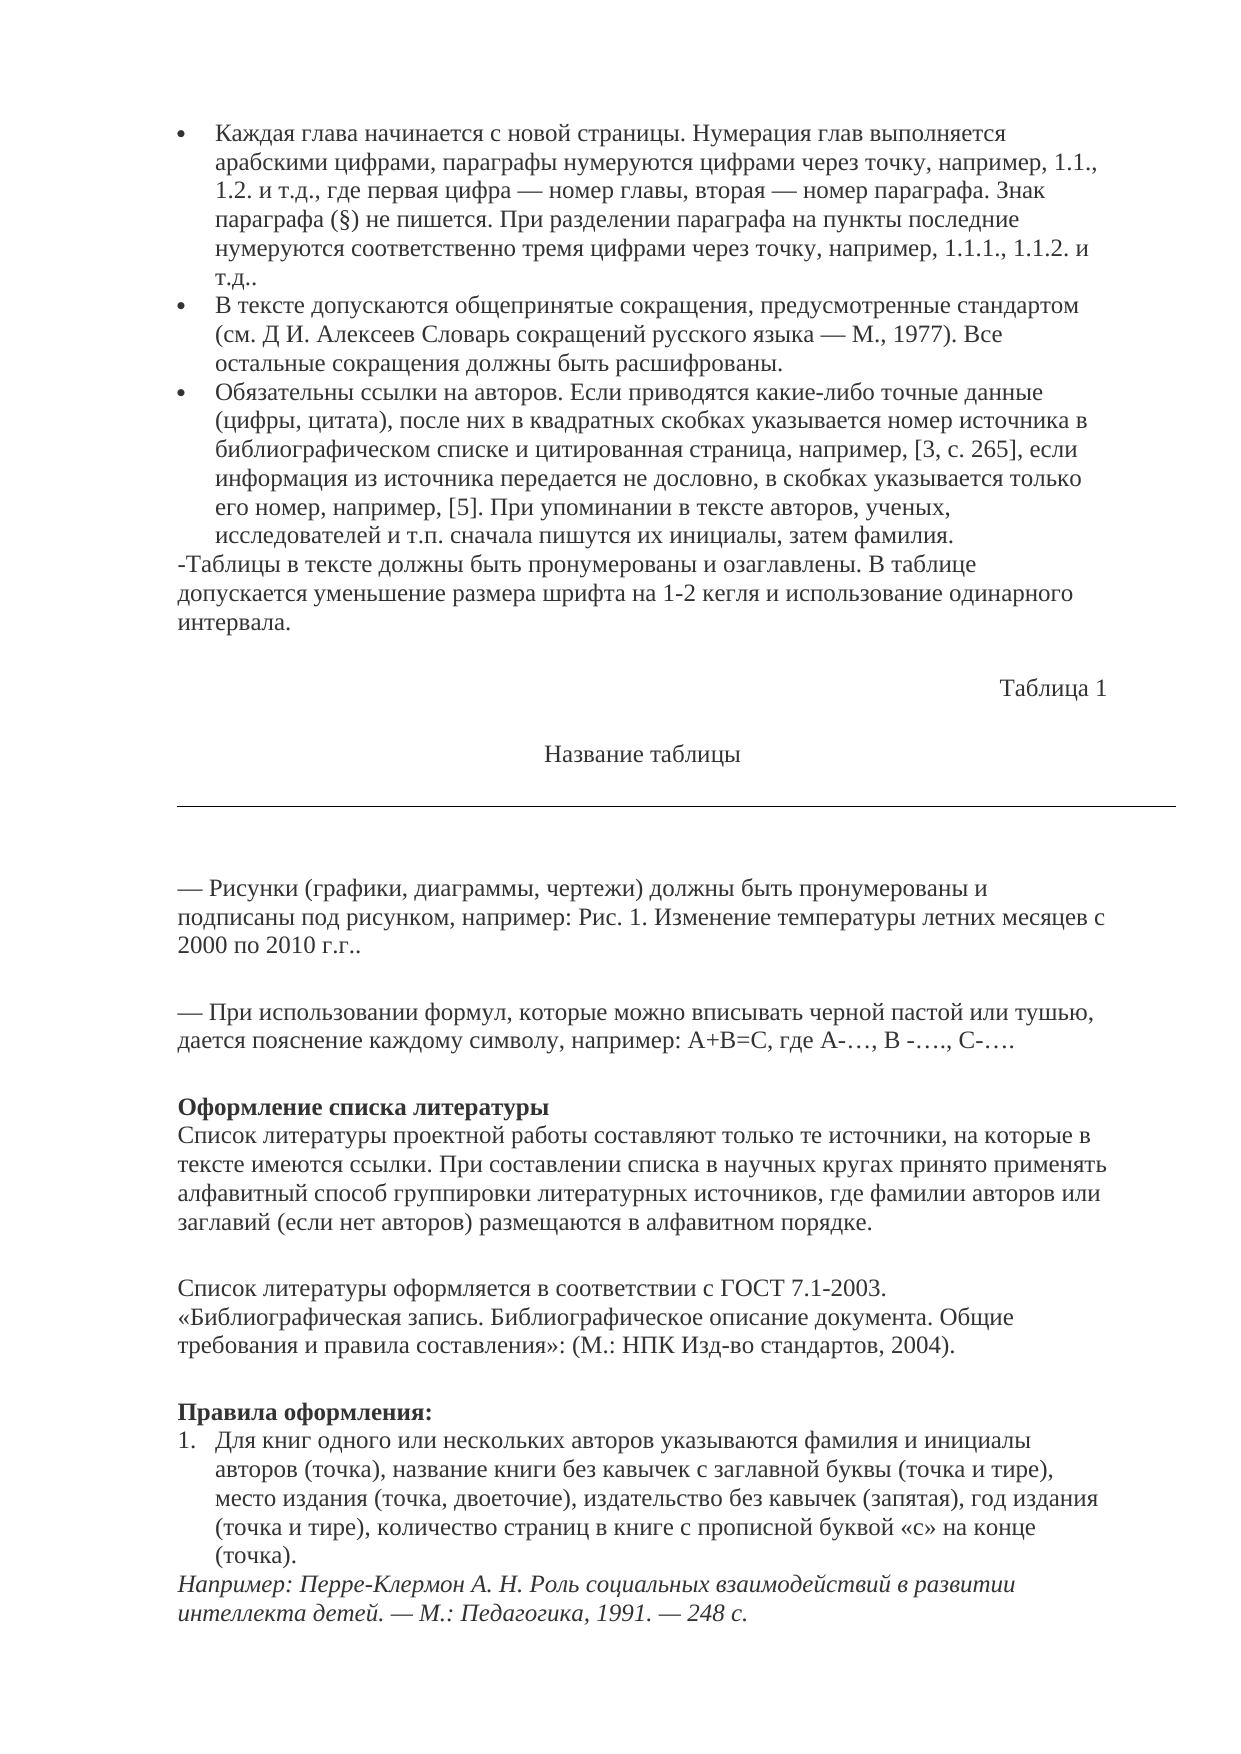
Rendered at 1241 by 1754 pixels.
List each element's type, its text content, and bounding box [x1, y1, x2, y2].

text — Рисунки (графики, диаграммы, чертежи) должны быть пронумерованы и подписаны под рисунком, например: Рис. 1. Изменение температуры летних месяцев с 2000 по 2010 г.г.. [177, 873, 1107, 959]
text Список литературы оформляется в соответствии с ГОСТ 7.1-2003. «Библиографическая запись. Библиографическое описание документа. Общие требования и правила составления»: (М.: НПК Изд-во стандартов, 2004). [177, 1273, 1107, 1359]
text Правила оформления: [177, 1397, 1107, 1425]
list Каждая глава начинается с новой страницы. Нумерация глав выполняется арабскими цифрами, параграфы нумеруются цифрами через точку, например, 1.1., 1.2. и т.д., где первая цифра — номер главы, вторая — номер параграфа. Знак параграфа (§) не пишется. При разделении параграфа на пункты последние нумеруются соответственно тремя цифрами через точку, например, 1.1.1., 1.1.2. и т.д.. [177, 118, 1107, 291]
text Оформление списка литературы [177, 1092, 1107, 1120]
text Таблица 1 [177, 673, 1107, 702]
list В тексте допускаются общепринятые сокращения, предусмотренные стандартом (см. Д И. Алексеев Словарь сокращений русского языка — М., 1977). Все остальные сокращения должны быть расшифрованы. [177, 291, 1107, 377]
list Для книг одного или нескольких авторов указываются фамилия и инициалы авторов (точка), название книги без кавычек с заглавной буквы (точка и тире), место издания (точка, двоеточие), издательство без кавычек (запятая), год издания (точка и тире), количество страниц в книге с прописной буквой «с» на конце (точка). [177, 1425, 1107, 1569]
text -Таблицы в тексте должны быть пронумерованы и озаглавлены. В таблице допускается уменьшение размера шрифта на 1-2 кегля и использование одинарного интервала. [177, 549, 1107, 636]
text интеллекта детей. — М.: Педагогика, 1991. — 248 с. [177, 1598, 1107, 1627]
list Обязательны ссылки на авторов. Если приводятся какие-либо точные данные (цифры, цитата), после них в квадратных скобках указывается номер источника в библиографическом списке и цитированная страница, например, [3, с. 265], если информация из источника передается не дословно, в скобках указывается только его номер, например, [5]. При упоминании в тексте авторов, ученых, исследователей и т.п. сначала пишутся их инициалы, затем фамилия. [177, 377, 1107, 549]
text — При использовании формул, которые можно вписывать черной пастой или тушью, дается пояснение каждому символу, например: А+В=С, где А-…, В -…., С-…. [177, 997, 1107, 1054]
text Список литературы проектной работы составляют только те источники, на которые в тексте имеются ссылки. При составлении списка в научных кругах принято применять алфавитный способ группировки литературных источников, где фамилии авторов или заглавий (если нет авторов) размещаются в алфавитном порядке. [177, 1120, 1107, 1235]
text Например: Перре-Клермон А. Н. Роль социальных взаимодействий в развитии [177, 1569, 1107, 1598]
text Название таблицы [177, 739, 1107, 768]
